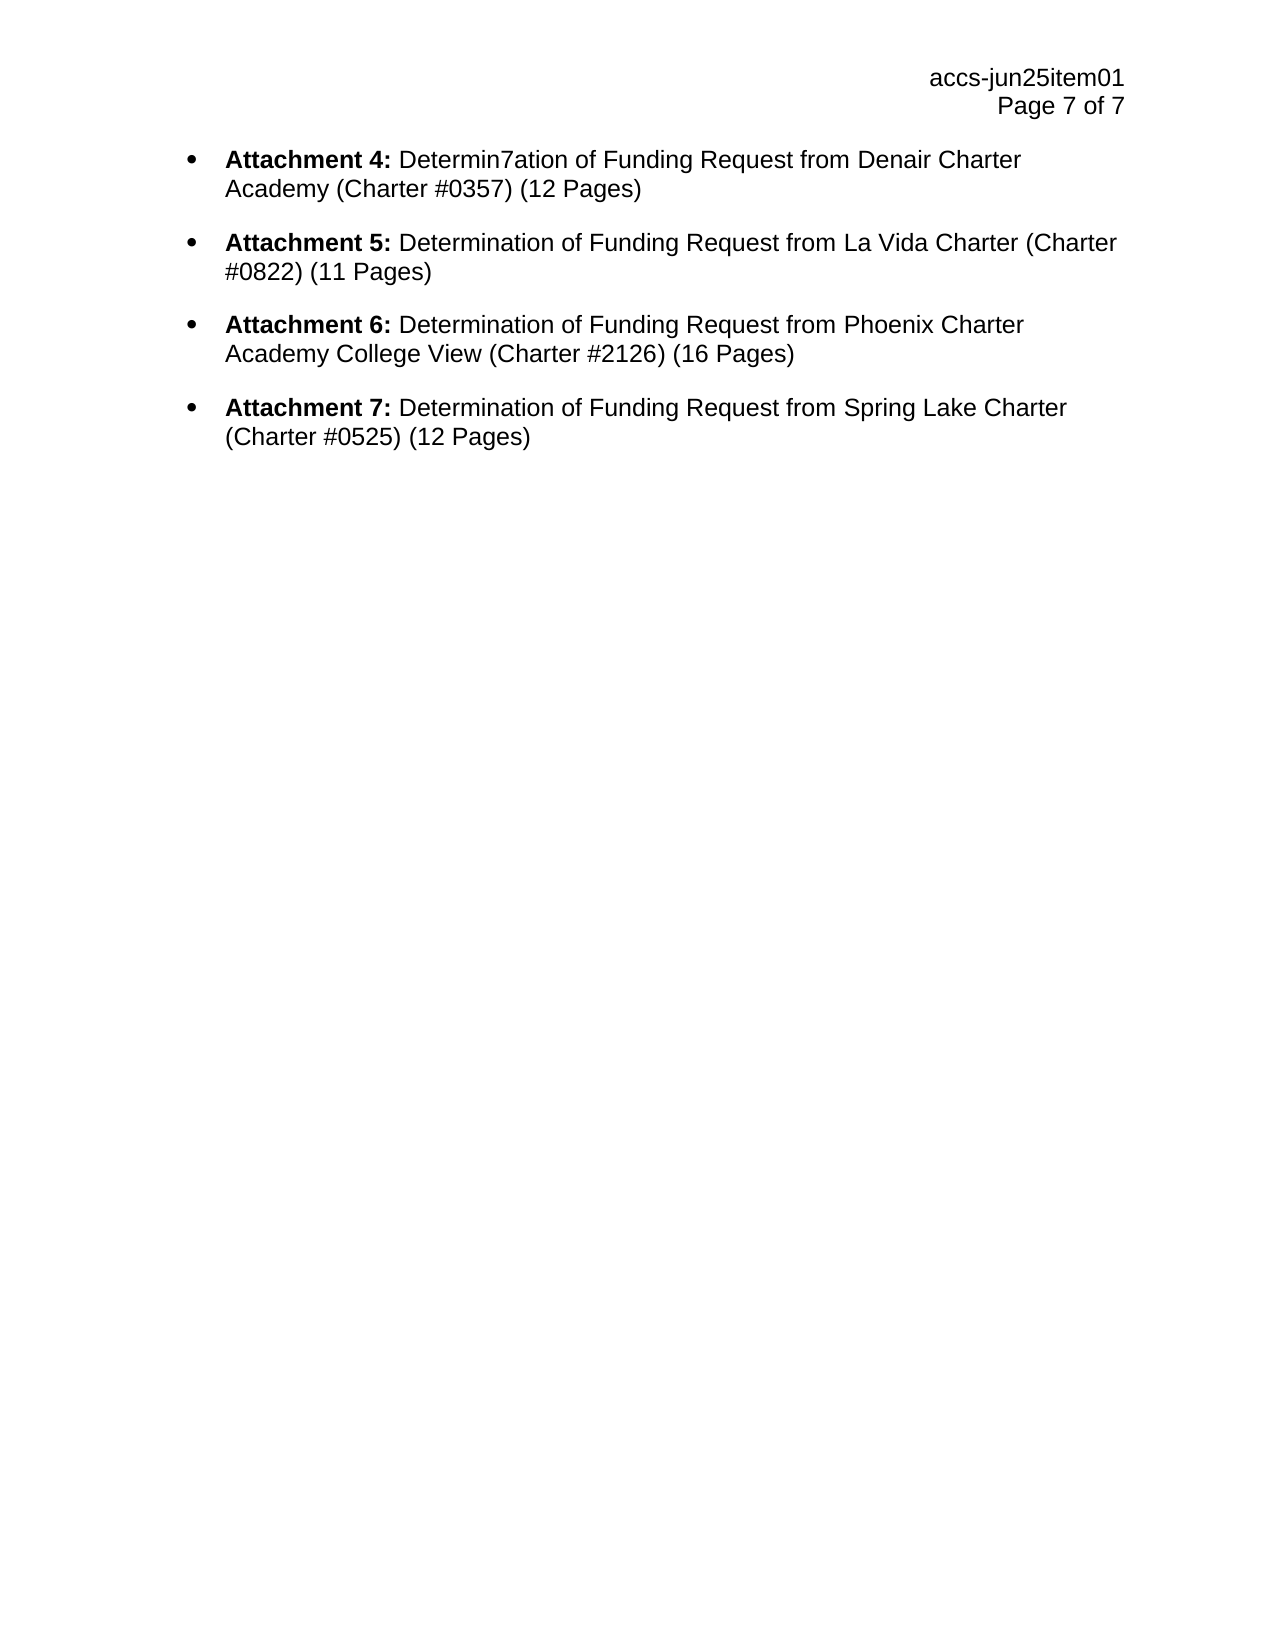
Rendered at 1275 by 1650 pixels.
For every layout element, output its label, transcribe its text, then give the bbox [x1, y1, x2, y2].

list Attachment 6: Determination of Funding Request from Phoenix Charter Academy College View (Charter #2126) (16 Pages) [187, 310, 1125, 368]
list Attachment 5: Determination of Funding Request from La Vida Charter (Charter #0822) (11 Pages) [187, 228, 1125, 285]
list Attachment 4: Determin7ation of Funding Request from Denair Charter Academy (Charter #0357) (12 Pages) [187, 145, 1125, 203]
list Attachment 7: Determination of Funding Request from Spring Lake Charter (Charter #0525) (12 Pages) [187, 393, 1125, 450]
